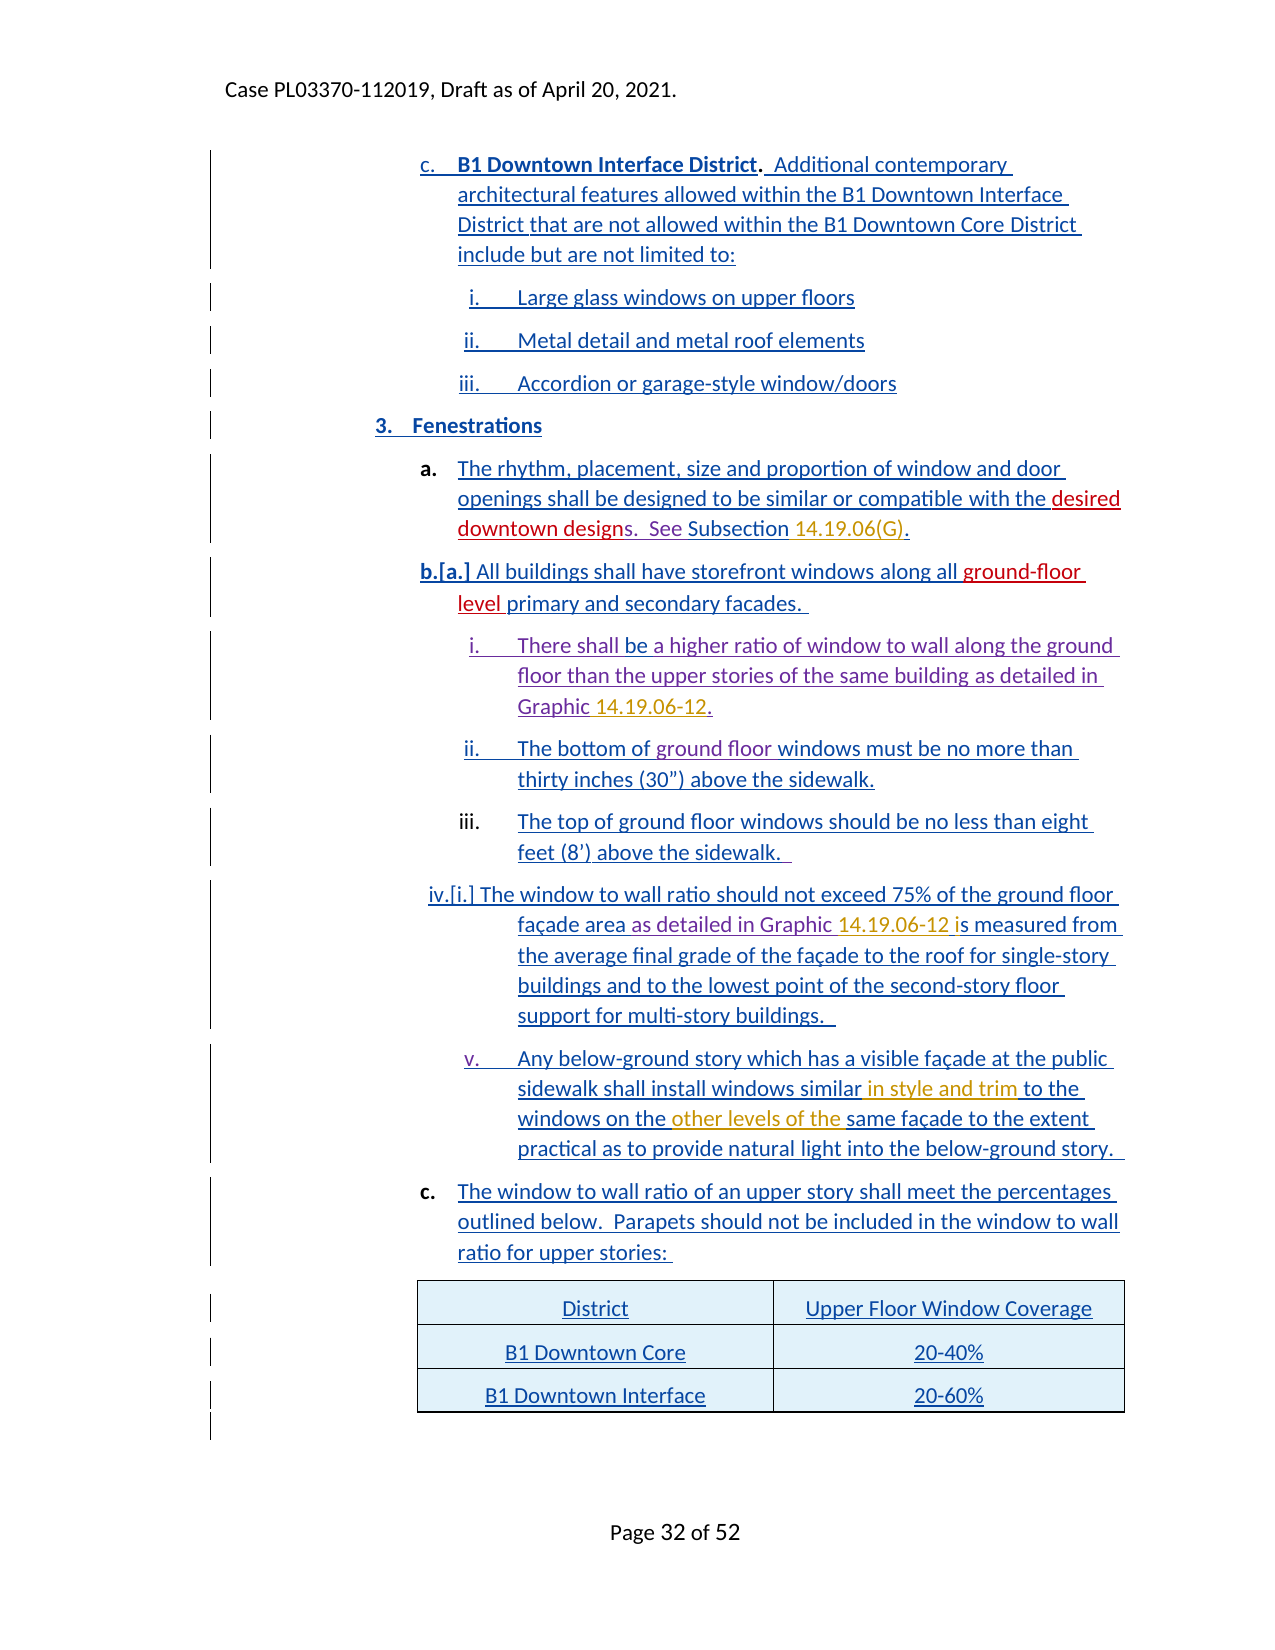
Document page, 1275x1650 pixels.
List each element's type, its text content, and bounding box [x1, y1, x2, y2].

list . [420, 150, 1125, 269]
